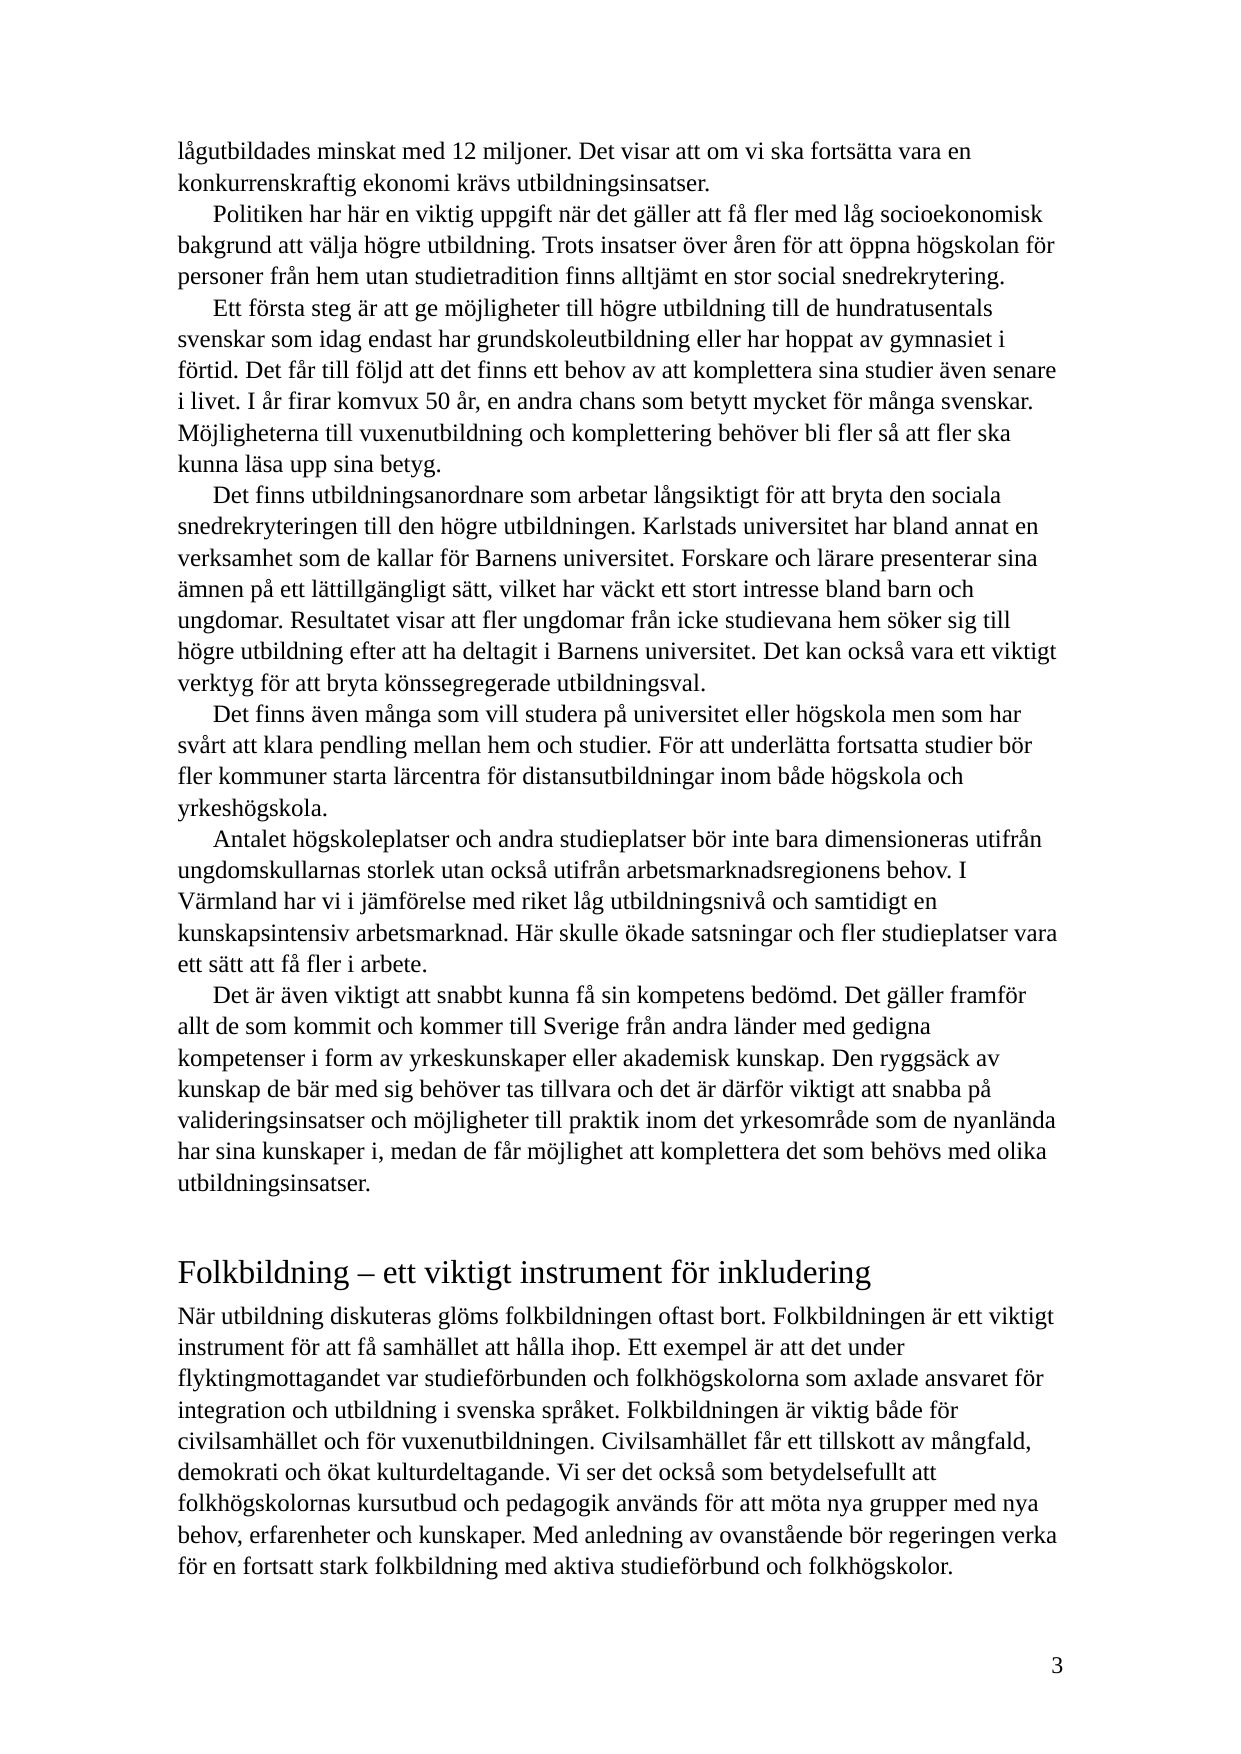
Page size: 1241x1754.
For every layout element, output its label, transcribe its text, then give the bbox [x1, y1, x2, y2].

text Politiken har här en viktig uppgift när det gäller att få fler med låg socioekonomisk bakgrund att välja högre utbildning. Trots insatser över åren för att öppna högskolan för personer från hem utan studietradition finns alltjämt en stor social snedrekrytering. [177, 196, 1063, 290]
text Det finns utbildningsanordnare som arbetar långsiktigt för att bryta den sociala snedrekryteringen till den högre utbildningen. Karlstads universitet har bland annat en verksamhet som de kallar för Barnens universitet. Forskare och lärare presenterar sina ämnen på ett lättillgängligt sätt, vilket har väckt ett stort intresse bland barn och ungdomar. Resultatet visar att fler ungdomar från icke studievana hem söker sig till högre utbildning efter att ha deltagit i Barnens universitet. Det kan också vara ett viktigt verktyg för att bryta könssegregerade utbildningsval. [177, 478, 1063, 696]
text Antalet högskoleplatser och andra studieplatser bör inte bara dimensioneras utifrån ungdomskullarnas storlek utan också utifrån arbetsmarknadsregionens behov. I Värmland har vi i jämförelse med riket låg utbildningsnivå och samtidigt en kunskapsintensiv arbetsmarknad. Här skulle ökade satsningar och fler studieplatser vara ett sätt att få fler i arbete. [177, 821, 1063, 978]
text Det är även viktigt att snabbt kunna få sin kompetens bedömd. Det gäller framför allt de som kommit och kommer till Sverige från andra länder med gedigna kompetenser i form av yrkeskunskaper eller akademisk kunskap. Den ryggsäck av kunskap de bär med sig behöver tas tillvara och det är därför viktigt att snabba på valideringsinsatser och möjligheter till praktik inom det yrkesområde som de nyanlända har sina kunskaper i, medan de får möjlighet att komplettera det som behövs med olika utbildningsinsatser. [177, 978, 1063, 1196]
text När utbildning diskuteras glöms folkbildningen oftast bort. Folkbildningen är ett viktigt instrument för att få samhället att hålla ihop. Ett exempel är att det under flyktingmottagandet var studieförbunden och folkhögskolorna som axlade ansvaret för integration och utbildning i svenska språket. Folkbildningen är viktig både för civilsamhället och för vuxenutbildningen. Civilsamhället får ett tillskott av mångfald, demokrati och ökat kulturdeltagande. Vi ser det också som betydelsefullt att folkhögskolornas kursutbud och pedagogik används för att möta nya grupper med nya behov, erfarenheter och kunskaper. Med anledning av ovanstående bör regeringen verka för en fortsatt stark folkbildning med aktiva studieförbund och folkhögskolor. [177, 1298, 1063, 1580]
text Det finns även många som vill studera på universitet eller högskola men som har svårt att klara pendling mellan hem och studier. För att underlätta fortsatta studier bör fler kommuner starta lärcentra för distansutbildningar inom både högskola och yrkeshögskola. [177, 696, 1063, 821]
subtitle Folkbildning – ett viktigt instrument för inkludering [177, 1259, 1063, 1290]
text Ett första steg är att ge möjligheter till högre utbildning till de hundratusentals svenskar som idag endast har grundskoleutbildning eller har hoppat av gymnasiet i förtid. Det får till följd att det finns ett behov av att komplettera sina studier även senare i livet. I år firar komvux 50 år, en andra chans som betytt mycket för många svenskar. Möjligheterna till vuxenutbildning och komplettering behöver bli fler så att fler ska kunna läsa upp sina betyg. [177, 290, 1063, 478]
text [177, 134, 1063, 196]
